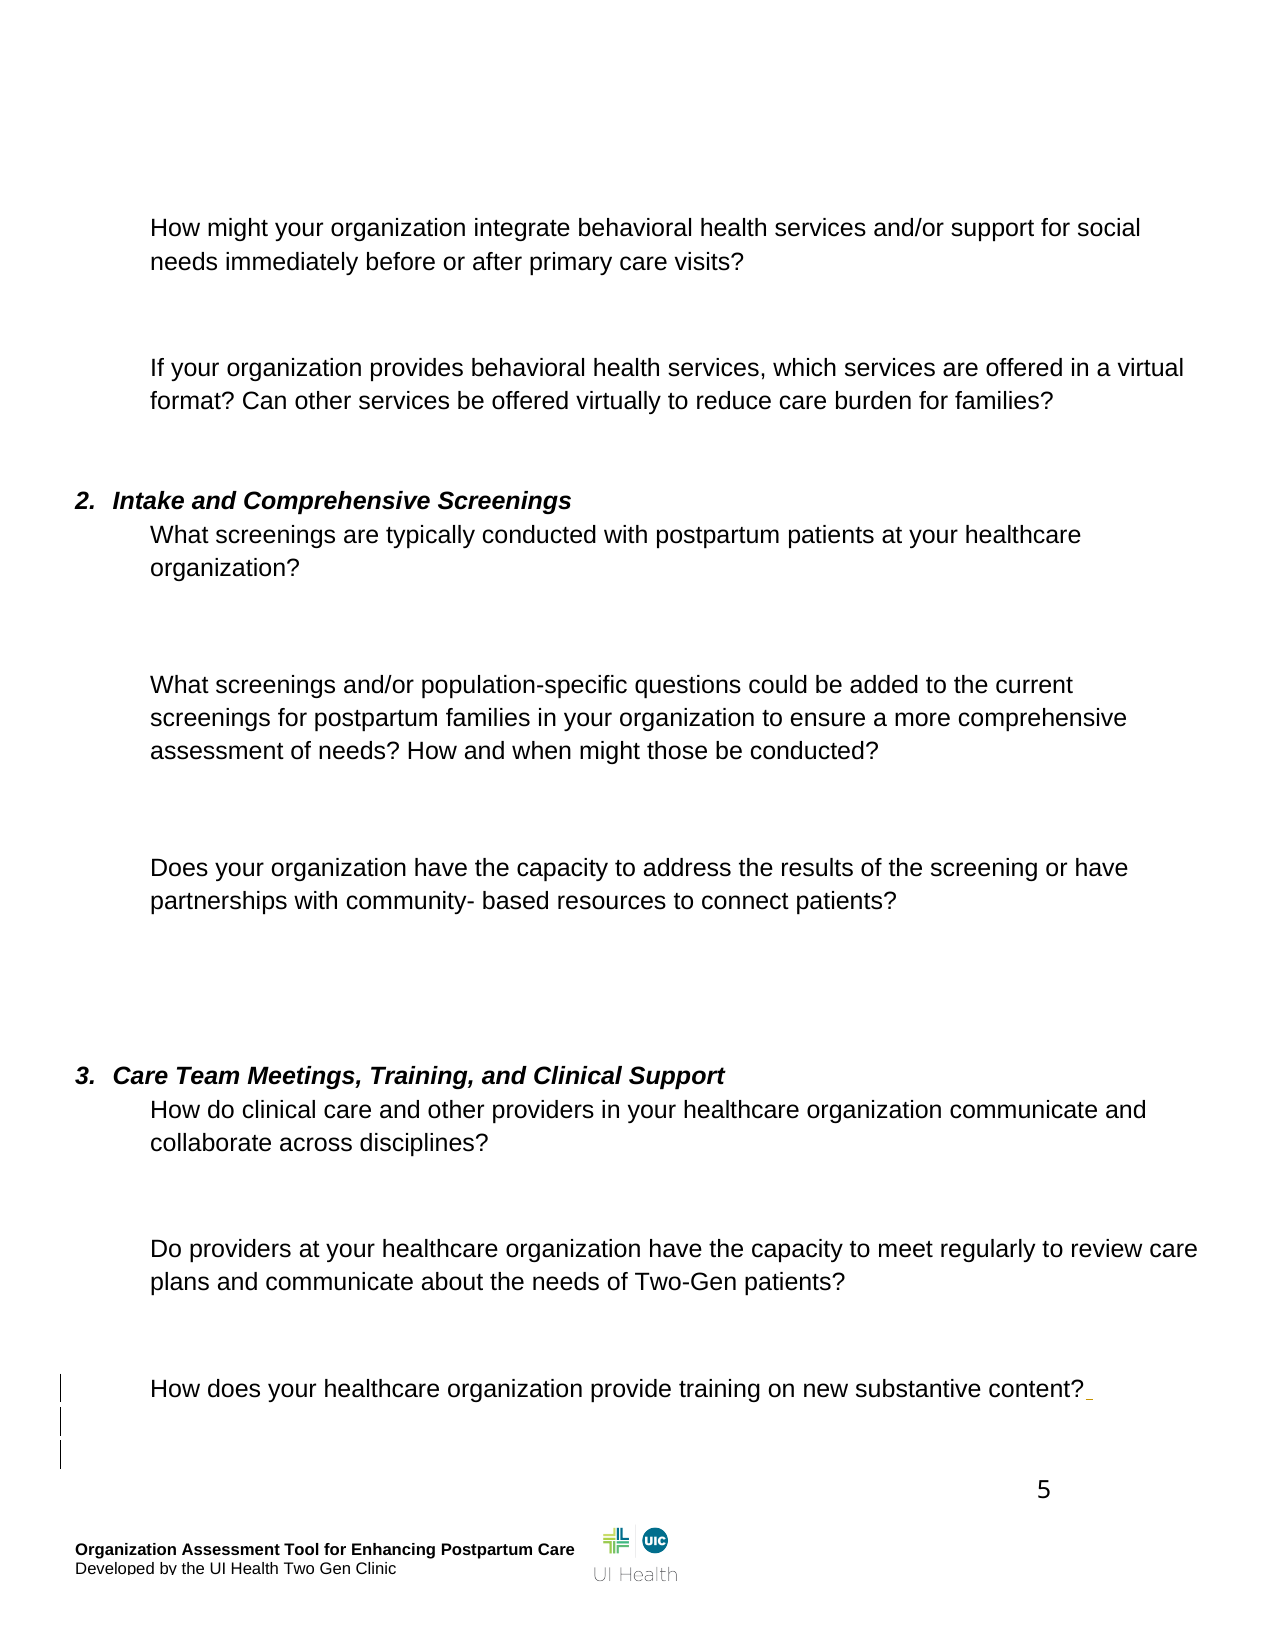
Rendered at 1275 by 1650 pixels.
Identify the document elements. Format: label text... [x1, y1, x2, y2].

subtitle Care Team Meetings, Training, and Clinical Support [75, 1061, 1200, 1090]
text If your organization provides behavioral health services, which services are offered in a virtual format? Can other services be offered virtually to reduce care burden for families? [150, 353, 1200, 415]
text Do providers at your healthcare organization have the capacity to meet regularly to review care plans and communicate about the needs of Two-Gen patients? [150, 1234, 1200, 1296]
text How do clinical care and other providers in your healthcare organization communicate and collaborate across disciplines? [150, 1094, 1200, 1157]
text Does your organization have the capacity to address the results of the screening or have partnerships with community- based resources to connect patients? [150, 853, 1200, 915]
text How does your healthcare organization provide training on new substantive content? [150, 1373, 1200, 1402]
text How might your organization integrate behavioral health services and/or support for social needs immediately before or after primary care visits? [150, 213, 1200, 276]
text What screenings and/or population-specific questions could be added to the current screenings for postpartum families in your organization to ensure a more comprehensive assessment of needs? How and when might those be conducted? [150, 669, 1200, 765]
text What screenings are typically conducted with postpartum patients at your healthcare organization? [150, 519, 1200, 582]
list Intake and Comprehensive Screenings [75, 486, 1200, 515]
picture [555, 1498, 720, 1611]
